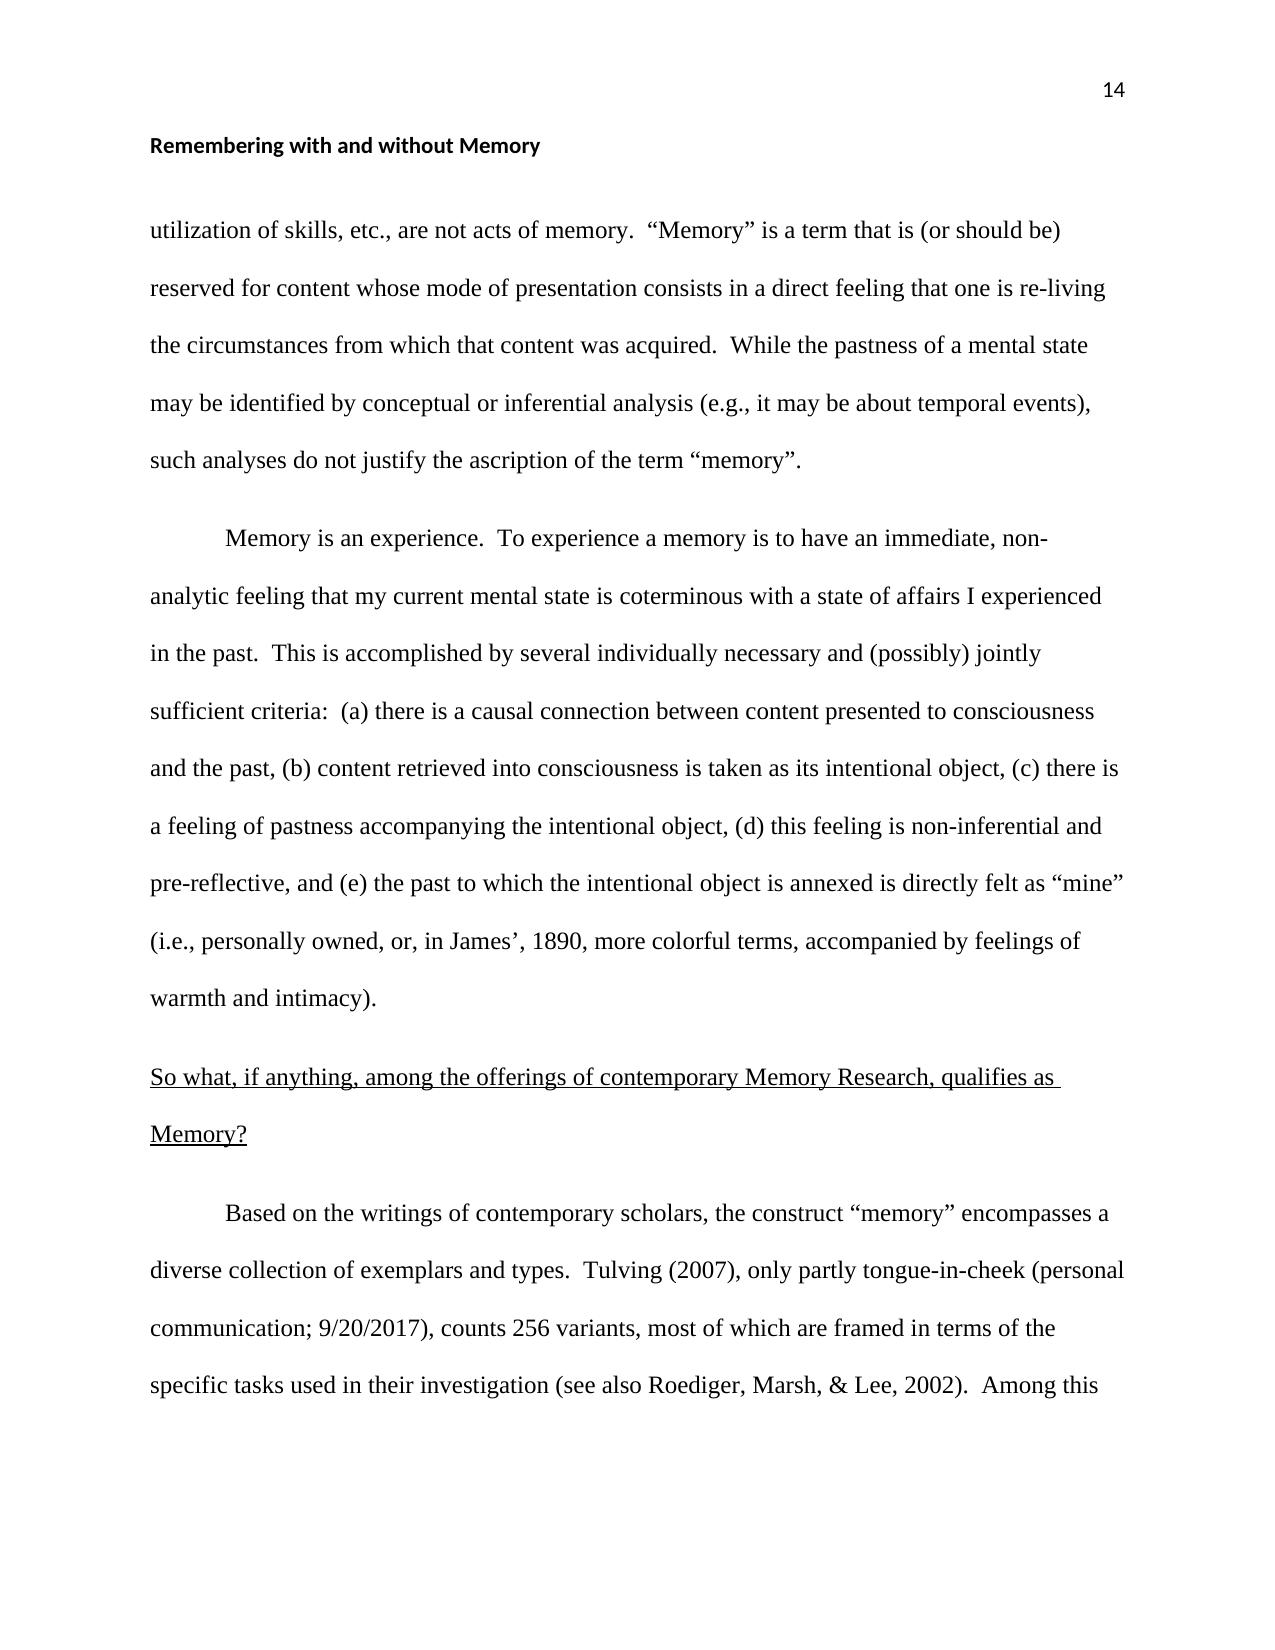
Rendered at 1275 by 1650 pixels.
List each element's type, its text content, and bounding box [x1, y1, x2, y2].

text Memory is an experience. To experience a memory is to have an immediate, non-analytic feeling that my current mental state is coterminous with a state of affairs I experienced in the past. This is accomplished by several individually necessary and (possibly) jointly sufficient criteria: (a) there is a causal connection between content presented to consciousness and the past, (b) content retrieved into consciousness is taken as its intentional object, (c) there is a feeling of pastness accompanying the intentional object, (d) this feeling is non-inferential and pre-reflective, and (e) the past to which the intentional object is annexed is directly felt as “mine” (i.e., personally owned, or, in James’, 1890, more colorful terms, accompanied by feelings of warmth and intimacy). [150, 523, 1125, 1012]
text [150, 1198, 1125, 1399]
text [150, 215, 1125, 474]
text So what, if anything, among the offerings of contemporary Memory Research, qualifies as Memory? [150, 1062, 1125, 1148]
